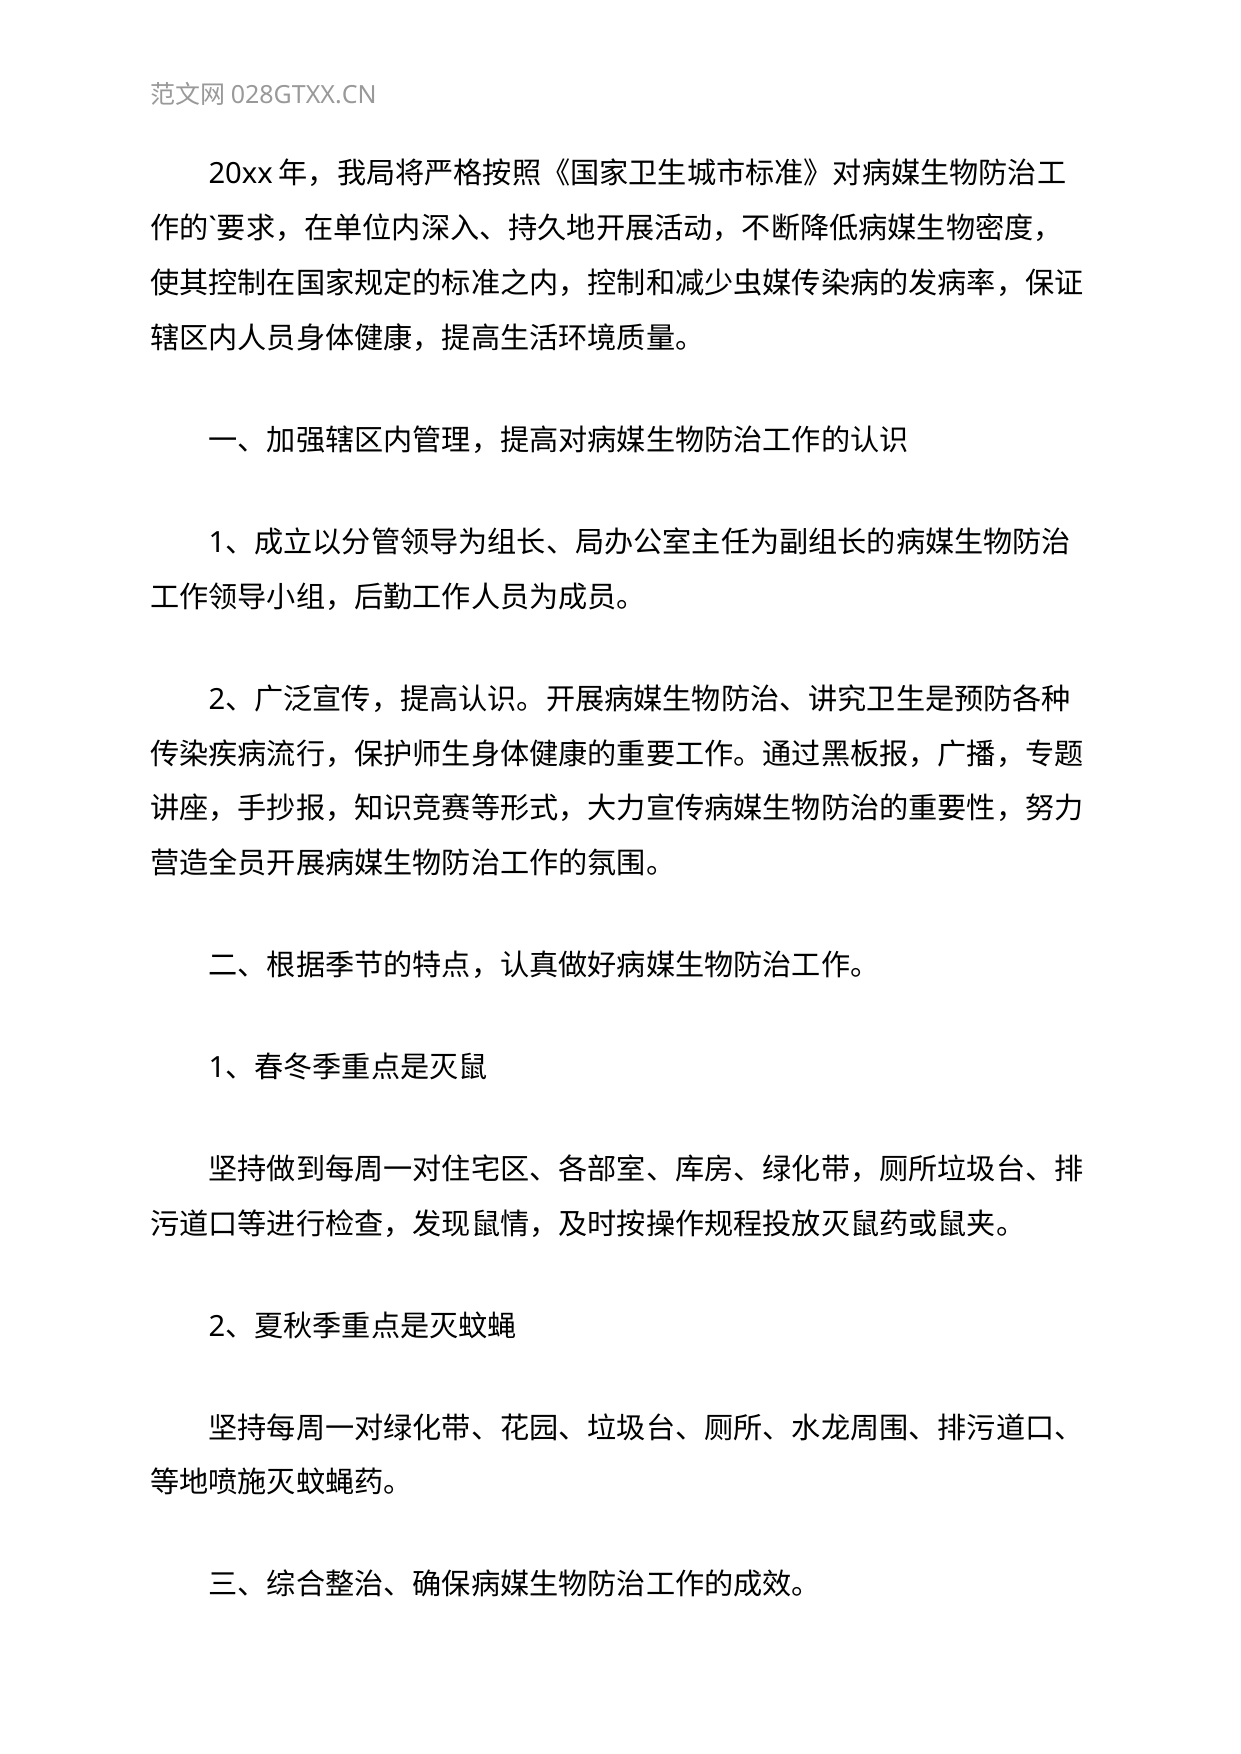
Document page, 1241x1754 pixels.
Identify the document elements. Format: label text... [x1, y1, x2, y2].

text 坚持每周一对绿化带、花园、垃圾台、厕所、水龙周围、排污道口、等地喷施灭蚊蝇药。 [150, 1404, 1090, 1501]
text 1、春冬季重点是灭鼠 [150, 1043, 1090, 1086]
text 1、成立以分管领导为组长、局办公室主任为副组长的病媒生物防治工作领导小组，后勤工作人员为成员。 [150, 518, 1090, 616]
text 一、加强辖区内管理，提高对病媒生物防治工作的认识 [150, 417, 1090, 459]
text 2、夏秋季重点是灭蚊蝇 [150, 1302, 1090, 1344]
text 2、广泛宣传，提高认识。开展病媒生物防治、讲究卫生是预防各种传染疾病流行，保护师生身体健康的重要工作。通过黑板报，广播，专题讲座，手抄报，知识竞赛等形式，大力宣传病媒生物防治的重要性，努力营造全员开展病媒生物防治工作的氛围。 [150, 675, 1090, 882]
text 三、综合整治、确保病媒生物防治工作的成效。 [150, 1561, 1090, 1603]
text 坚持做到每周一对住宅区、各部室、库房、绿化带，厕所垃圾台、排污道口等进行检查，发现鼠情，及时按操作规程投放灭鼠药或鼠夹。 [150, 1146, 1090, 1243]
text 二、根据季节的特点，认真做好病媒生物防治工作。 [150, 942, 1090, 984]
text 20xx年，我局将严格按照《国家卫生城市标准》对病媒生物防治工作的`要求，在单位内深入、持久地开展活动，不断降低病媒生物密度，使其控制在国家规定的标准之内，控制和减少虫媒传染病的发病率，保证辖区内人员身体健康，提高生活环境质量。 [150, 150, 1090, 357]
